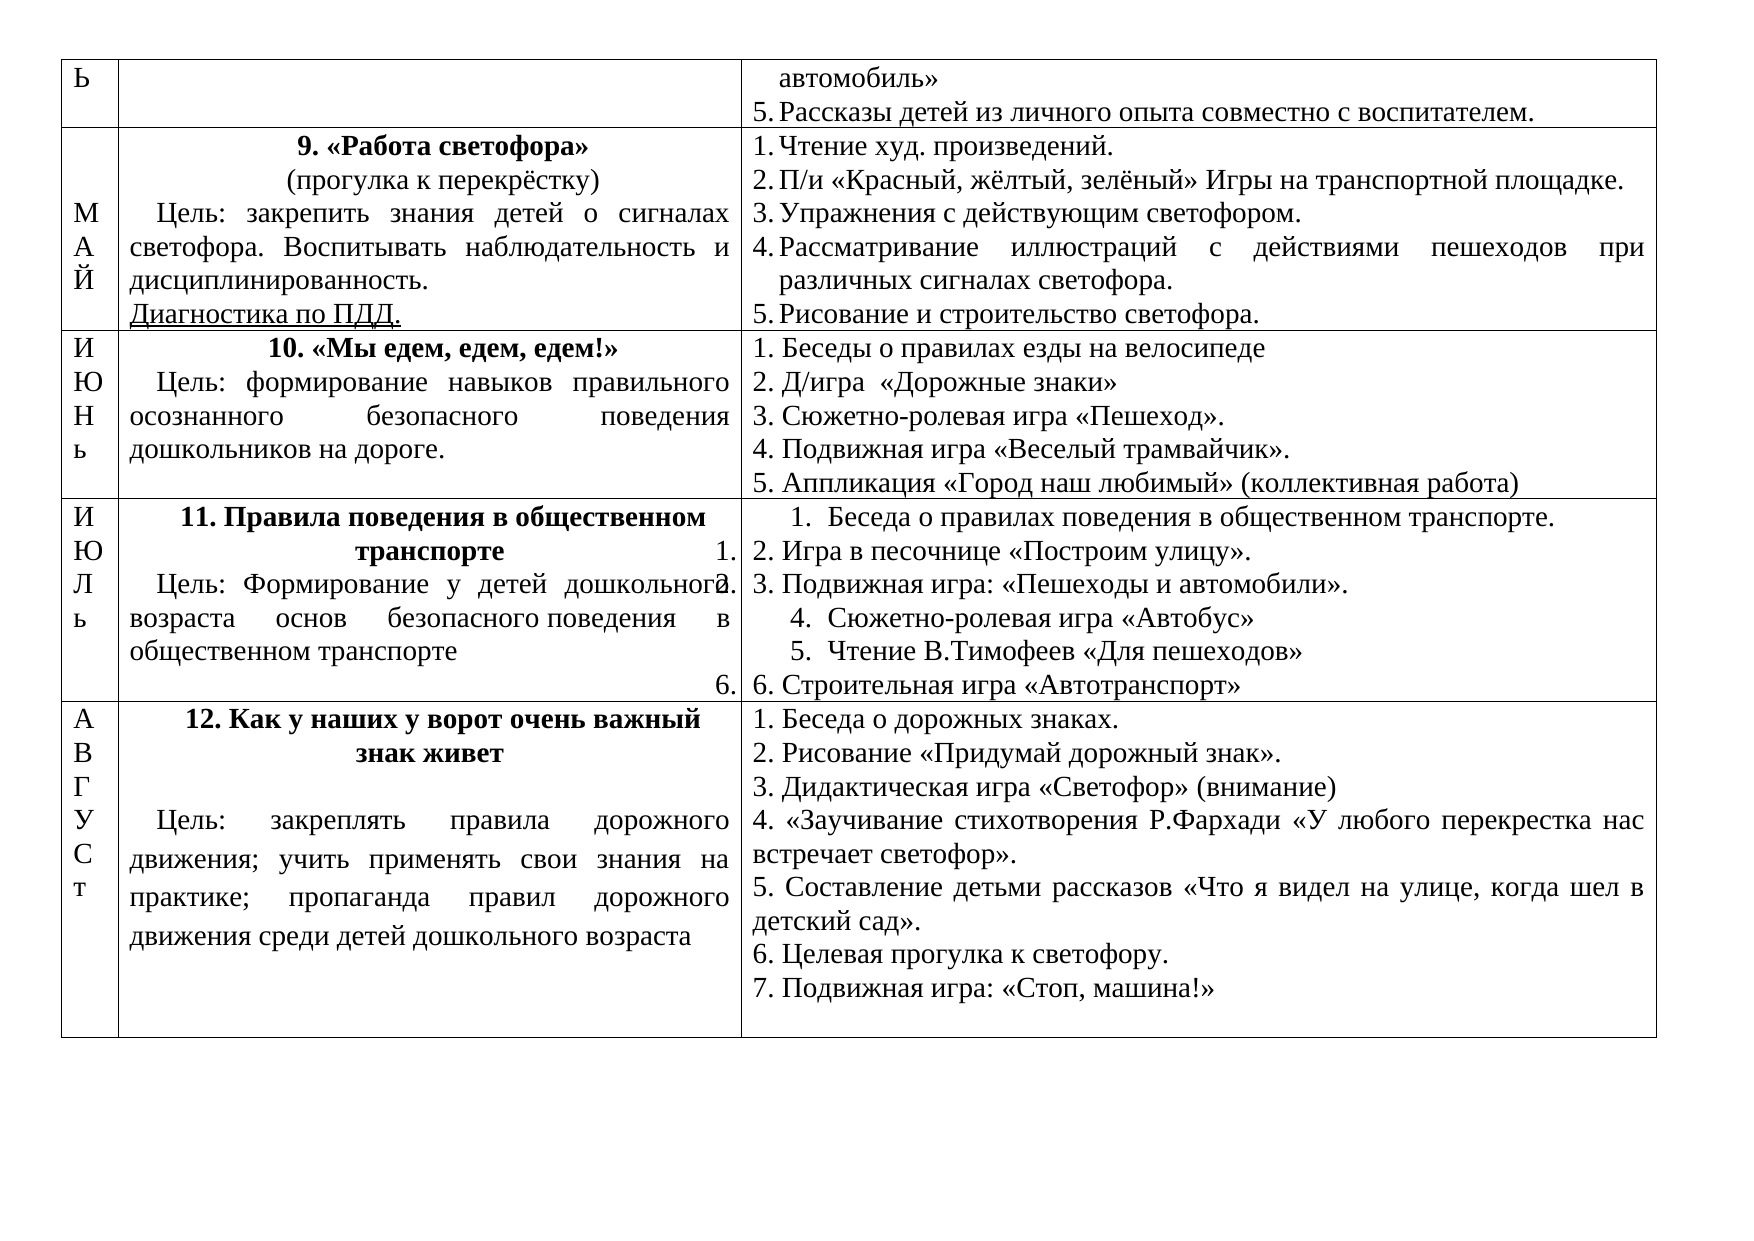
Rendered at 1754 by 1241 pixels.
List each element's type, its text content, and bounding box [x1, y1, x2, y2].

table_cell 9. «Работа светофора» (прогулка к перекрёстку) Цель: закрепить знания детей о сигналах светофора. Воспитывать наблюдательность и дисциплинированность. Диагностика по ПДД. [119, 128, 741, 329]
table_cell А П Р Е Л Ь [62, 60, 118, 127]
table_cell 1. Беседы о правилах езды на велосипеде 2. Д/игра «Дорожные знаки» 3. Сюжетно-ролевая игра «Пешеход». 4. Подвижная игра «Веселый трамвайчик». 5. Аппликация «Город наш любимый» (коллективная работа) [742, 331, 1656, 498]
table_cell А В Г У С т [62, 702, 118, 1037]
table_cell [742, 60, 1656, 127]
table_cell Чтение худ. произведений. П/и «Красный, жёлтый, зелёный» Игры на транспортной площадке. Упражнения с действующим светофором. Рассматривание иллюстраций с действиями пешеходов при различных сигналах светофора. Рисование и строительство светофора. [742, 128, 1656, 329]
table_cell И Ю Л ь [62, 499, 118, 701]
table_cell 11. Правила поведения в общественном транспорте Цель: Формирование у детей дошкольного возраста основ безопасного поведения в общественном транспорте [119, 499, 741, 701]
table_cell Беседа о правилах поведения в общественном транспорте. 2. Игра в песочнице «Построим улицу». 3. Подвижная игра: «Пешеходы и автомобили». Сюжетно-ролевая игра «Автобус» Чтение В.Тимофеев «Для пешеходов» 6. Строительная игра «Автотранспорт» [742, 499, 1656, 701]
table_cell 10. «Мы едем, едем, едем!» Цель: формирование навыков правильного осознанного безопасного поведения дошкольников на дороге. [119, 331, 741, 498]
table_cell М А Й [62, 128, 118, 329]
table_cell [119, 60, 741, 127]
table_cell 12. Как у наших у ворот очень важный знак живет Цель: закреплять правила дорожного движения; учить применять свои знания на практике; пропаганда правил дорожного движения среди детей дошкольного возраста [119, 702, 741, 1037]
table_cell И Ю Н ь [62, 331, 118, 498]
table_cell 1. Беседа о дорожных знаках. 2. Рисование «Придумай дорожный знак». 3. Дидактическая игра «Светофор» (внимание) 4. «Заучивание стихотворения Р.Фархади «У любого перекрестка нас встречает светофор». 5. Составление детьми рассказов «Что я видел на улице, когда шел в детский сад». 6. Целевая прогулка к светофору. 7. Подвижная игра: «Стоп, машина!» [742, 702, 1656, 1037]
